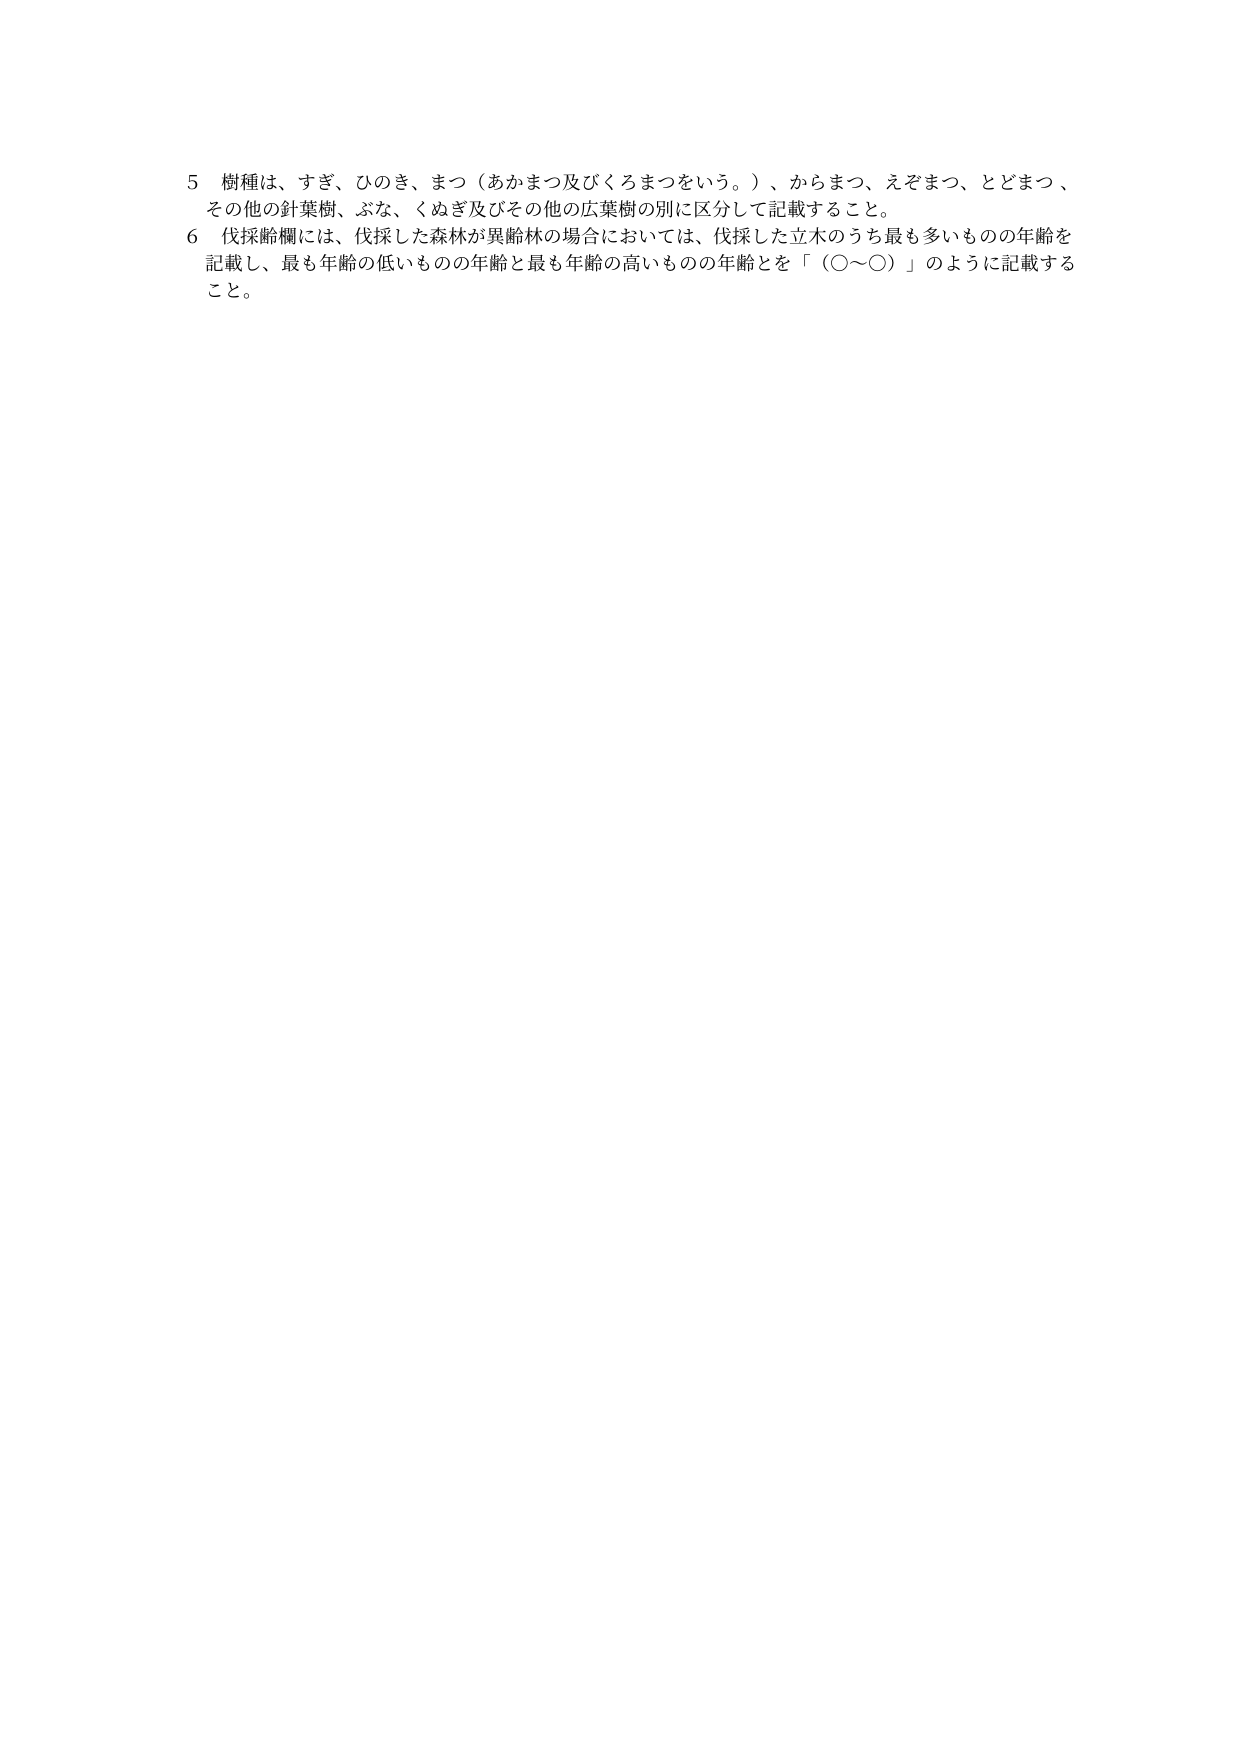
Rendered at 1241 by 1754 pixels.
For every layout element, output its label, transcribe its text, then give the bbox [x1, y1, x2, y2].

text ６ 伐採齢欄には、伐採した森林が異齢林の場合においては、伐採した立木のうち最も多いものの年齢を記載し、最も年齢の低いものの年齢と最も年齢の高いものの年齢とを「（○～○）」のように記載すること。 [183, 222, 1079, 303]
text ５ 樹種は、すぎ、ひのき、まつ（あかまつ及びくろまつをいう。）、からまつ、えぞまつ、とどまつ、その他の針葉樹、ぶな、くぬぎ及びその他の広葉樹の別に区分して記載すること。 [183, 168, 1079, 222]
